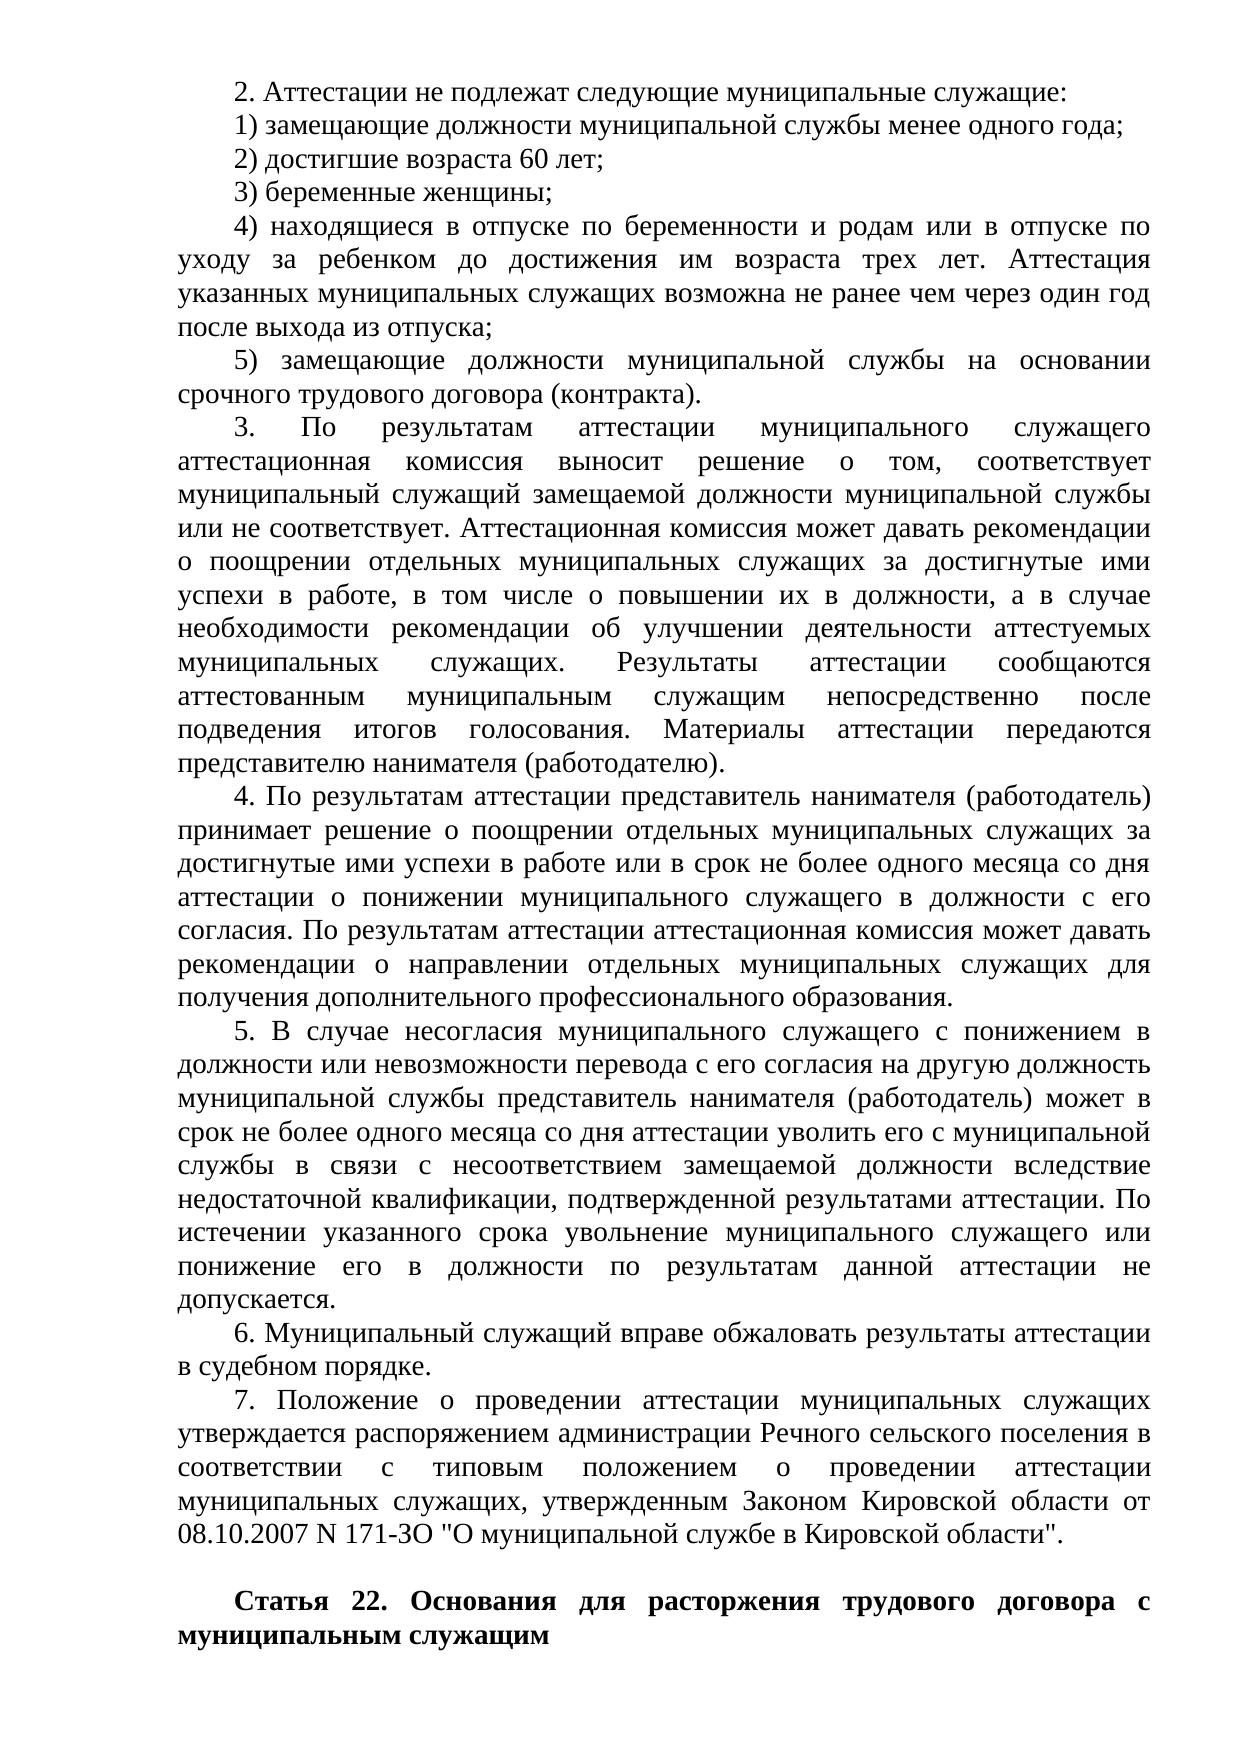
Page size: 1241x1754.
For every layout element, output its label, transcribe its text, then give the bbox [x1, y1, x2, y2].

text 6. Муниципальный служащий вправе обжаловать результаты аттестации в судебном порядке. [177, 1315, 1152, 1382]
text 4) находящиеся в отпуске по беременности и родам или в отпуске по уходу за ребенком до достижения им возраста трех лет. Аттестация указанных муниципальных служащих возможна не ранее чем через один год после выхода из отпуска; [177, 208, 1152, 342]
text 1) замещающие должности муниципальной службы менее одного года; [177, 107, 1152, 141]
text 3) беременные женщины; [177, 174, 1152, 208]
text 3. По результатам аттестации муниципального служащего аттестационная комиссия выносит решение о том, соответствует муниципальный служащий замещаемой должности муниципальной службы или не соответствует. Аттестационная комиссия может давать рекомендации о поощрении отдельных муниципальных служащих за достигнутые ими успехи в работе, в том числе о повышении их в должности, а в случае необходимости рекомендации об улучшении деятельности аттестуемых муниципальных служащих. Результаты аттестации сообщаются аттестованным муниципальным служащим непосредственно после подведения итогов голосования. Материалы аттестации передаются представителю нанимателя (работодателю). [177, 409, 1152, 778]
text 4. По результатам аттестации представитель нанимателя (работодатель) принимает решение о поощрении отдельных муниципальных служащих за достигнутые ими успехи в работе или в срок не более одного месяца со дня аттестации о понижении муниципального служащего в должности с его согласия. По результатам аттестации аттестационная комиссия может давать рекомендации о направлении отдельных муниципальных служащих для получения дополнительного профессионального образования. [177, 778, 1152, 1013]
text 5) замещающие должности муниципальной службы на основании срочного трудового договора (контракта). [177, 342, 1152, 409]
text 2. Аттестации не подлежат следующие муниципальные служащие: [177, 74, 1152, 107]
text Статья 22. Основания для расторжения трудового договора с муниципальным служащим [177, 1583, 1152, 1650]
text 5. В случае несогласия муниципального служащего с понижением в должности или невозможности перевода с его согласия на другую должность муниципальной службы представитель нанимателя (работодатель) может в срок не более одного месяца со дня аттестации уволить его с муниципальной службы в связи с несоответствием замещаемой должности вследствие недостаточной квалификации, подтвержденной результатами аттестации. По истечении указанного срока увольнение муниципального служащего или понижение его в должности по результатам данной аттестации не допускается. [177, 1013, 1152, 1315]
text 2) достигшие возраста 60 лет; [177, 141, 1152, 174]
text 7. Положение о проведении аттестации муниципальных служащих утверждается распоряжением администрации Речного сельского поселения в соответствии с типовым положением о проведении аттестации муниципальных служащих, утвержденным Законом Кировской области от 08.10.2007 N 171-ЗО "О муниципальной службе в Кировской области". [177, 1382, 1152, 1550]
